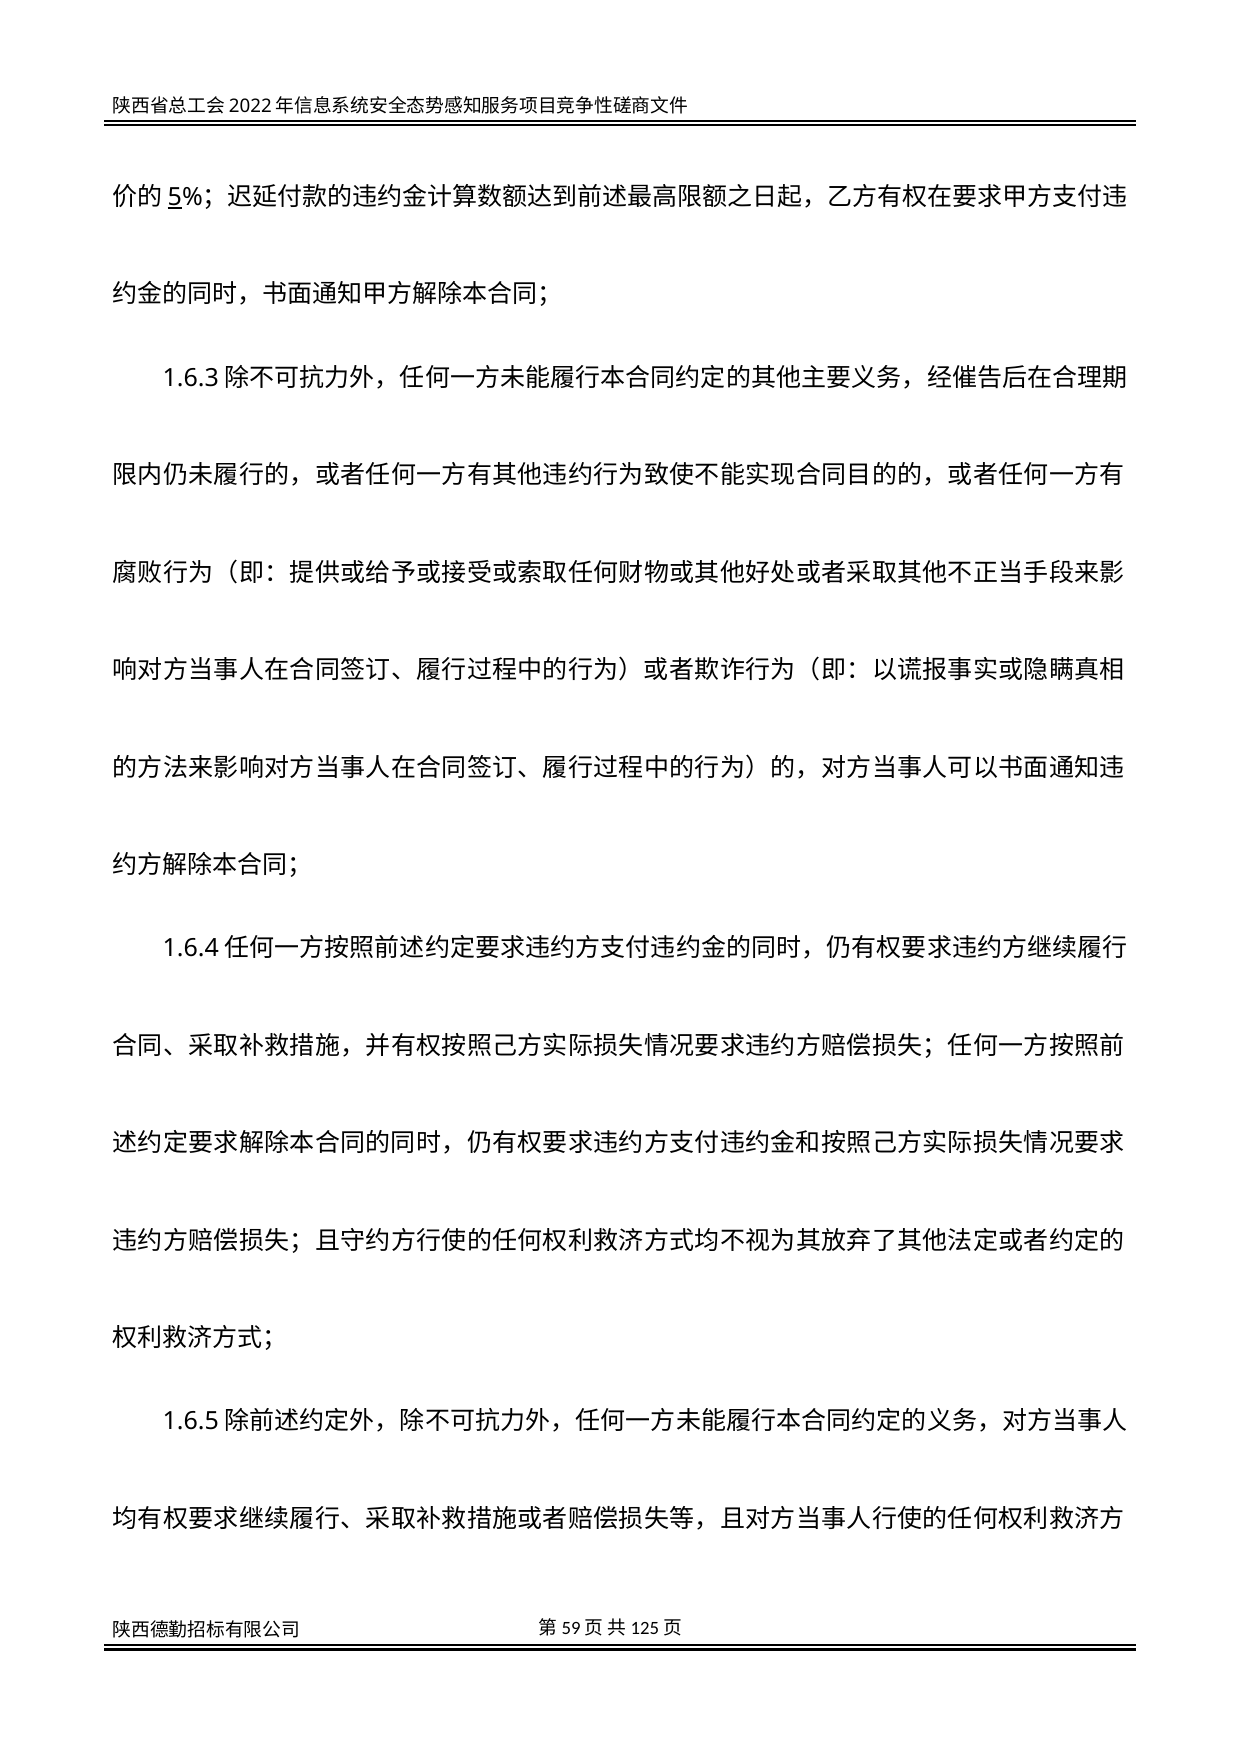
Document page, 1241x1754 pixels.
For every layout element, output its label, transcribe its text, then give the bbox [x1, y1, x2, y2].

text 1.6.4任何一方按照前述约定要求违约方支付违约金的同时，仍有权要求违约方继续履行合同、采取补救措施，并有权按照己方实际损失情况要求违约方赔偿损失；任何一方按照前述约定要求解除本合同的同时，仍有权要求违约方支付违约金和按照己方实际损失情况要求违约方赔偿损失；且守约方行使的任何权利救济方式均不视为其放弃了其他法定或者约定的权利救济方式； [112, 913, 1128, 1368]
text 1.6.3除不可抗力外，任何一方未能履行本合同约定的其他主要义务，经催告后在合理期限内仍未履行的，或者任何一方有其他违约行为致使不能实现合同目的的，或者任何一方有腐败行为（即：提供或给予或接受或索取任何财物或其他好处或者采取其他不正当手段来影响对方当事人在合同签订、履行过程中的行为）或者欺诈行为（即：以谎报事实或隐瞒真相的方法来影响对方当事人在合同签订、履行过程中的行为）的，对方当事人可以书面通知违约方解除本合同； [112, 343, 1128, 895]
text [112, 1386, 1128, 1549]
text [112, 162, 1128, 324]
